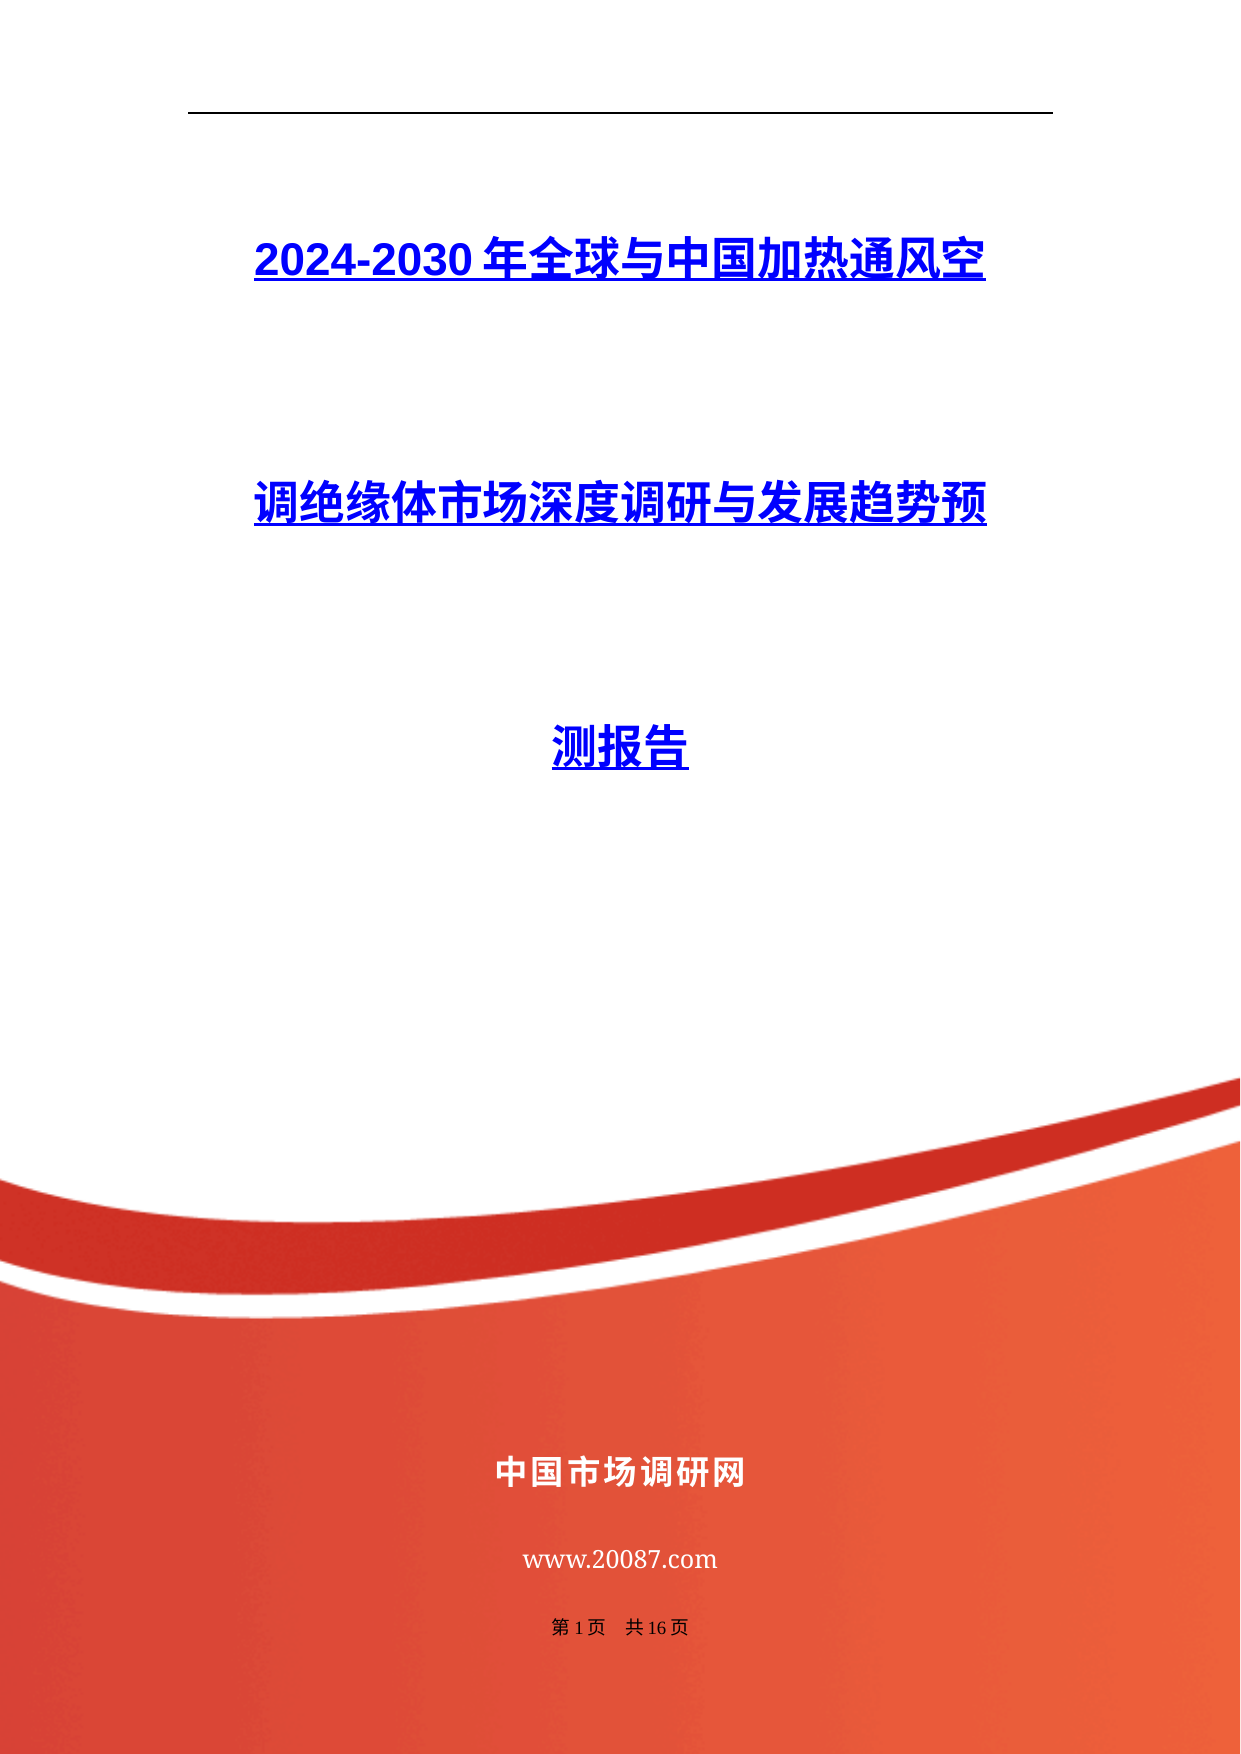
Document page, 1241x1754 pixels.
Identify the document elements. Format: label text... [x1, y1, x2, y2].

picture [0, 1006, 1241, 1754]
subtitle 中国市场调研网 [187, 1437, 1053, 1502]
table_header 2024-2030年全球与中国加热通风空调绝缘体市场深度调研与发展趋势预测报告 [188, 207, 1053, 871]
text www.20087.com [187, 1526, 1053, 1591]
